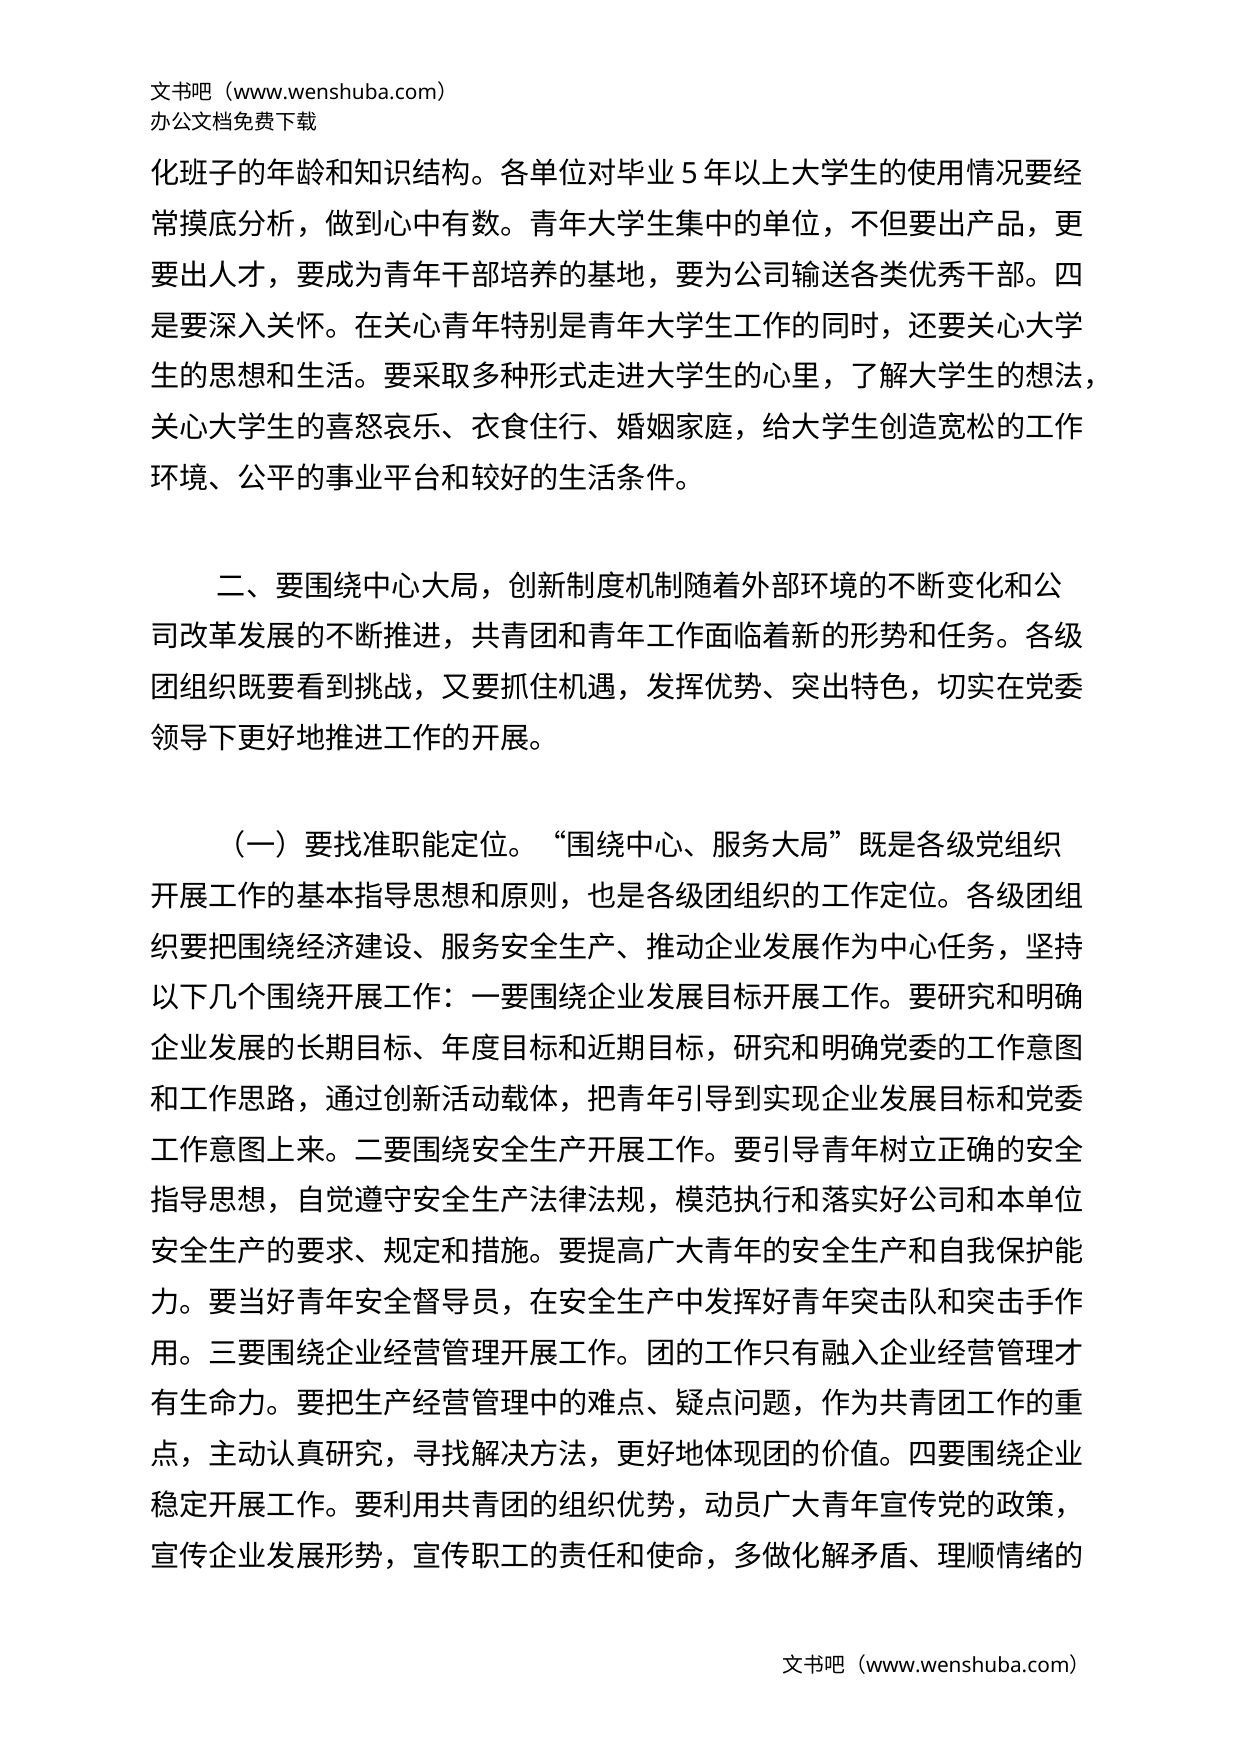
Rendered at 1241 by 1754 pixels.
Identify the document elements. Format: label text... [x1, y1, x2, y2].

text 二、要围绕中心大局，创新制度机制随着外部环境的不断变化和公司改革发展的不断推进，共青团和青年工作面临着新的形势和任务。各级团组织既要看到挑战，又要抓住机遇，发挥优势、突出特色，切实在党委领导下更好地推进工作的开展。 [150, 562, 1090, 757]
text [150, 822, 1090, 1574]
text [150, 150, 1090, 497]
